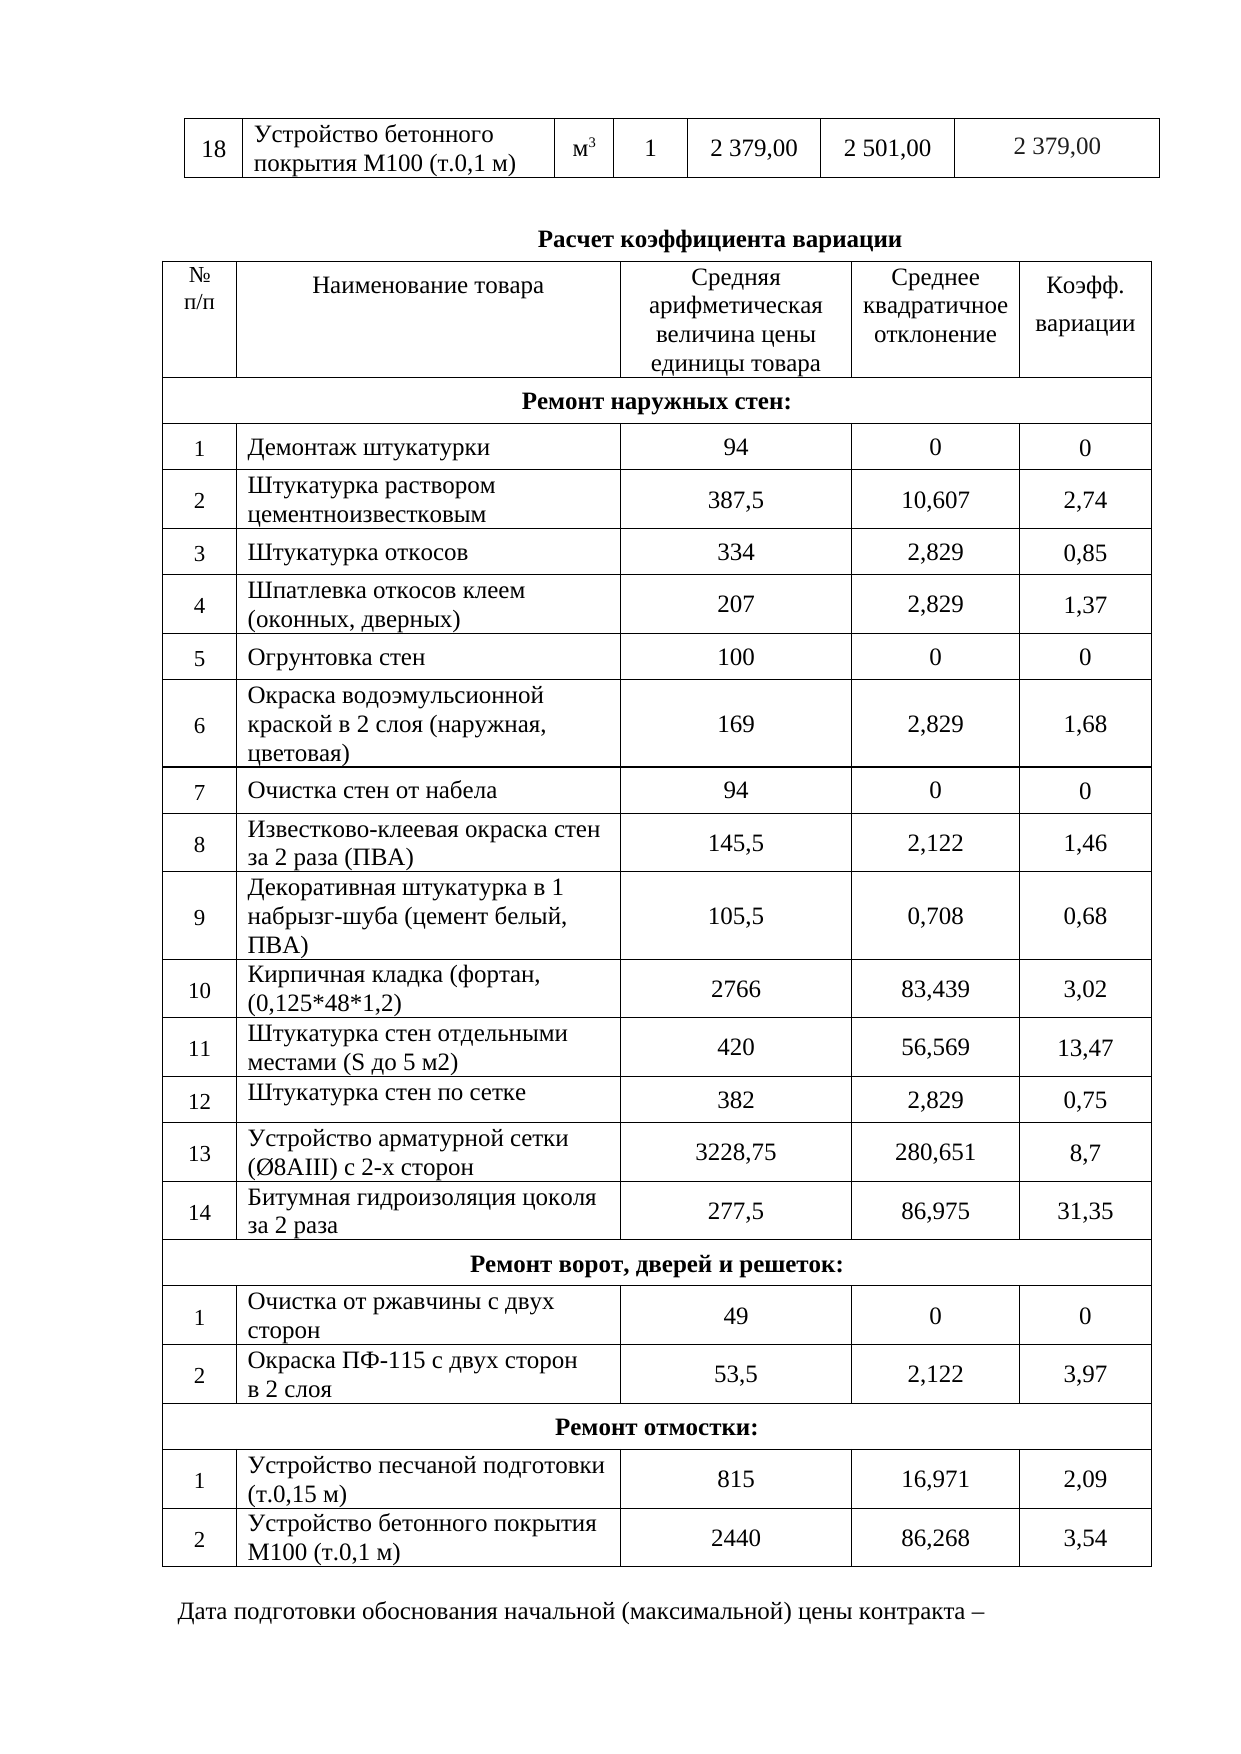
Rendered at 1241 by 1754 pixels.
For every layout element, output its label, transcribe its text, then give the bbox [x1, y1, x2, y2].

table_cell 2766 [621, 960, 851, 1017]
table_cell 3,97 [1020, 1345, 1151, 1402]
table_cell 8 [163, 814, 236, 871]
table_cell 0 [1020, 1286, 1151, 1344]
table_cell Штукатурка раствором цементноизвестковым [237, 470, 620, 528]
table_cell Очистка стен от набела [237, 768, 620, 813]
table_cell 5 [163, 634, 236, 679]
table_cell 387,5 [621, 470, 851, 528]
table_cell 0,68 [1020, 872, 1151, 958]
table_cell 8,7 [1020, 1123, 1151, 1181]
table_cell Декоративная штукатурка в 1 набрызг-шуба (цемент белый, ПВА) [237, 872, 620, 958]
table_cell 13 [163, 1123, 236, 1181]
table_cell 815 [621, 1450, 851, 1507]
table_cell Известково-клеевая окраска стен за 2 раза (ПВА) [237, 814, 620, 871]
table_header Средняя арифметическая величина цены единицы товара [621, 262, 851, 377]
table_cell 1 [614, 119, 687, 177]
table_cell Ремонт отмостки: [163, 1404, 1151, 1449]
table_cell 207 [621, 575, 851, 633]
table_cell 334 [621, 529, 851, 574]
table_cell 86,268 [852, 1509, 1019, 1566]
table_cell 12 [163, 1077, 236, 1122]
table_cell 10 [163, 960, 236, 1017]
table_header Наименование товара [237, 262, 620, 377]
table_cell 169 [621, 680, 851, 766]
table_cell 1,46 [1020, 814, 1151, 871]
table_cell 1,68 [1020, 680, 1151, 766]
table_cell 3228,75 [621, 1123, 851, 1181]
table_cell 13,47 [1020, 1018, 1151, 1076]
table_cell 2 379,00 [688, 119, 820, 177]
table_cell 3,54 [1020, 1509, 1151, 1566]
table_cell 4 [163, 575, 236, 633]
table_cell 31,35 [1020, 1182, 1151, 1239]
table_cell Штукатурка откосов [237, 529, 620, 574]
table_cell 7 [163, 768, 236, 813]
table_cell Огрунтовка стен [237, 634, 620, 679]
table_cell 9 [163, 872, 236, 958]
table_cell 2440 [621, 1509, 851, 1566]
table_cell 2,829 [852, 529, 1019, 574]
table_cell 2,122 [852, 1345, 1019, 1402]
table_cell 0 [852, 634, 1019, 679]
table_cell 1 [163, 1450, 236, 1507]
table_cell 2,09 [1020, 1450, 1151, 1507]
table_cell 0 [1020, 424, 1151, 469]
table_cell 94 [621, 424, 851, 469]
table_cell 0 [1020, 768, 1151, 813]
table_cell 18 [185, 119, 242, 177]
table_header Среднее квадратичное отклонение [852, 262, 1019, 377]
table_cell 6 [163, 680, 236, 766]
table_cell 0 [852, 1286, 1019, 1344]
table_cell Устройство арматурной сетки (Ø8АIII) с 2-х сторон [237, 1123, 620, 1181]
table_cell 11 [163, 1018, 236, 1076]
list Расчет коэффициента вариации [288, 215, 1152, 253]
text Дата подготовки обоснования начальной (максимальной) цены контракта – [177, 1596, 1152, 1624]
table_cell м3 [555, 119, 613, 177]
table_cell 145,5 [621, 814, 851, 871]
table_cell 86,975 [852, 1182, 1019, 1239]
table_cell Окраска ПФ-115 с двух сторон в 2 слоя [237, 1345, 620, 1402]
table_cell 56,569 [852, 1018, 1019, 1076]
table_cell 2,122 [852, 814, 1019, 871]
table_cell 382 [621, 1077, 851, 1122]
table_cell 2,829 [852, 575, 1019, 633]
table_cell 0,75 [1020, 1077, 1151, 1122]
table_cell 2,74 [1020, 470, 1151, 528]
table_cell Штукатурка стен отдельными местами (S до 5 м2) [237, 1018, 620, 1076]
table_cell 83,439 [852, 960, 1019, 1017]
table_cell 10,607 [852, 470, 1019, 528]
table_cell 100 [621, 634, 851, 679]
table_cell 2,829 [852, 680, 1019, 766]
table_cell Устройство бетонного покрытия М100 (т.0,1 м) [243, 119, 554, 177]
table_cell 105,5 [621, 872, 851, 958]
table_cell 3,02 [1020, 960, 1151, 1017]
table_cell 0 [852, 424, 1019, 469]
table_cell Ремонт ворот, дверей и решеток: [163, 1240, 1151, 1285]
table_cell 2 [163, 470, 236, 528]
table_header Коэфф. вариации [1020, 262, 1151, 377]
table_cell 280,651 [852, 1123, 1019, 1181]
table_cell 2 [163, 1509, 236, 1566]
table_cell 3 [163, 529, 236, 574]
table_cell 49 [621, 1286, 851, 1344]
table_cell Устройство песчаной подготовки (т.0,15 м) [237, 1450, 620, 1507]
table_cell 0 [1020, 634, 1151, 679]
table_cell 53,5 [621, 1345, 851, 1402]
table_cell 0 [852, 768, 1019, 813]
table_cell 0,85 [1020, 529, 1151, 574]
table_cell Штукатурка стен по сетке [237, 1077, 620, 1122]
table_cell 2 501,00 [821, 119, 954, 177]
table_cell Шпатлевка откосов клеем (оконных, дверных) [237, 575, 620, 633]
table_cell 1,37 [1020, 575, 1151, 633]
table_cell 1 [163, 424, 236, 469]
table_cell Окраска водоэмульсионной краской в 2 слоя (наружная, цветовая) [237, 680, 620, 766]
table_cell Демонтаж штукатурки [237, 424, 620, 469]
table_cell 1 [163, 1286, 236, 1344]
table_cell Битумная гидроизоляция цоколя за 2 раза [237, 1182, 620, 1239]
table_cell 420 [621, 1018, 851, 1076]
table_cell 2 [163, 1345, 236, 1402]
table_cell Устройство бетонного покрытия М100 (т.0,1 м) [237, 1509, 620, 1566]
table_cell 14 [163, 1182, 236, 1239]
table_cell 277,5 [621, 1182, 851, 1239]
table_header № п/п [163, 262, 236, 377]
table_cell Очистка от ржавчины с двух сторон [237, 1286, 620, 1344]
table_cell 2 379,00 [955, 119, 1159, 177]
table_cell 2,829 [852, 1077, 1019, 1122]
table_cell 0,708 [852, 872, 1019, 958]
table_cell Ремонт наружных стен: [163, 378, 1151, 423]
table_cell 16,971 [852, 1450, 1019, 1507]
table_cell Кирпичная кладка (фортан, (0,125*48*1,2) [237, 960, 620, 1017]
table_cell 94 [621, 768, 851, 813]
